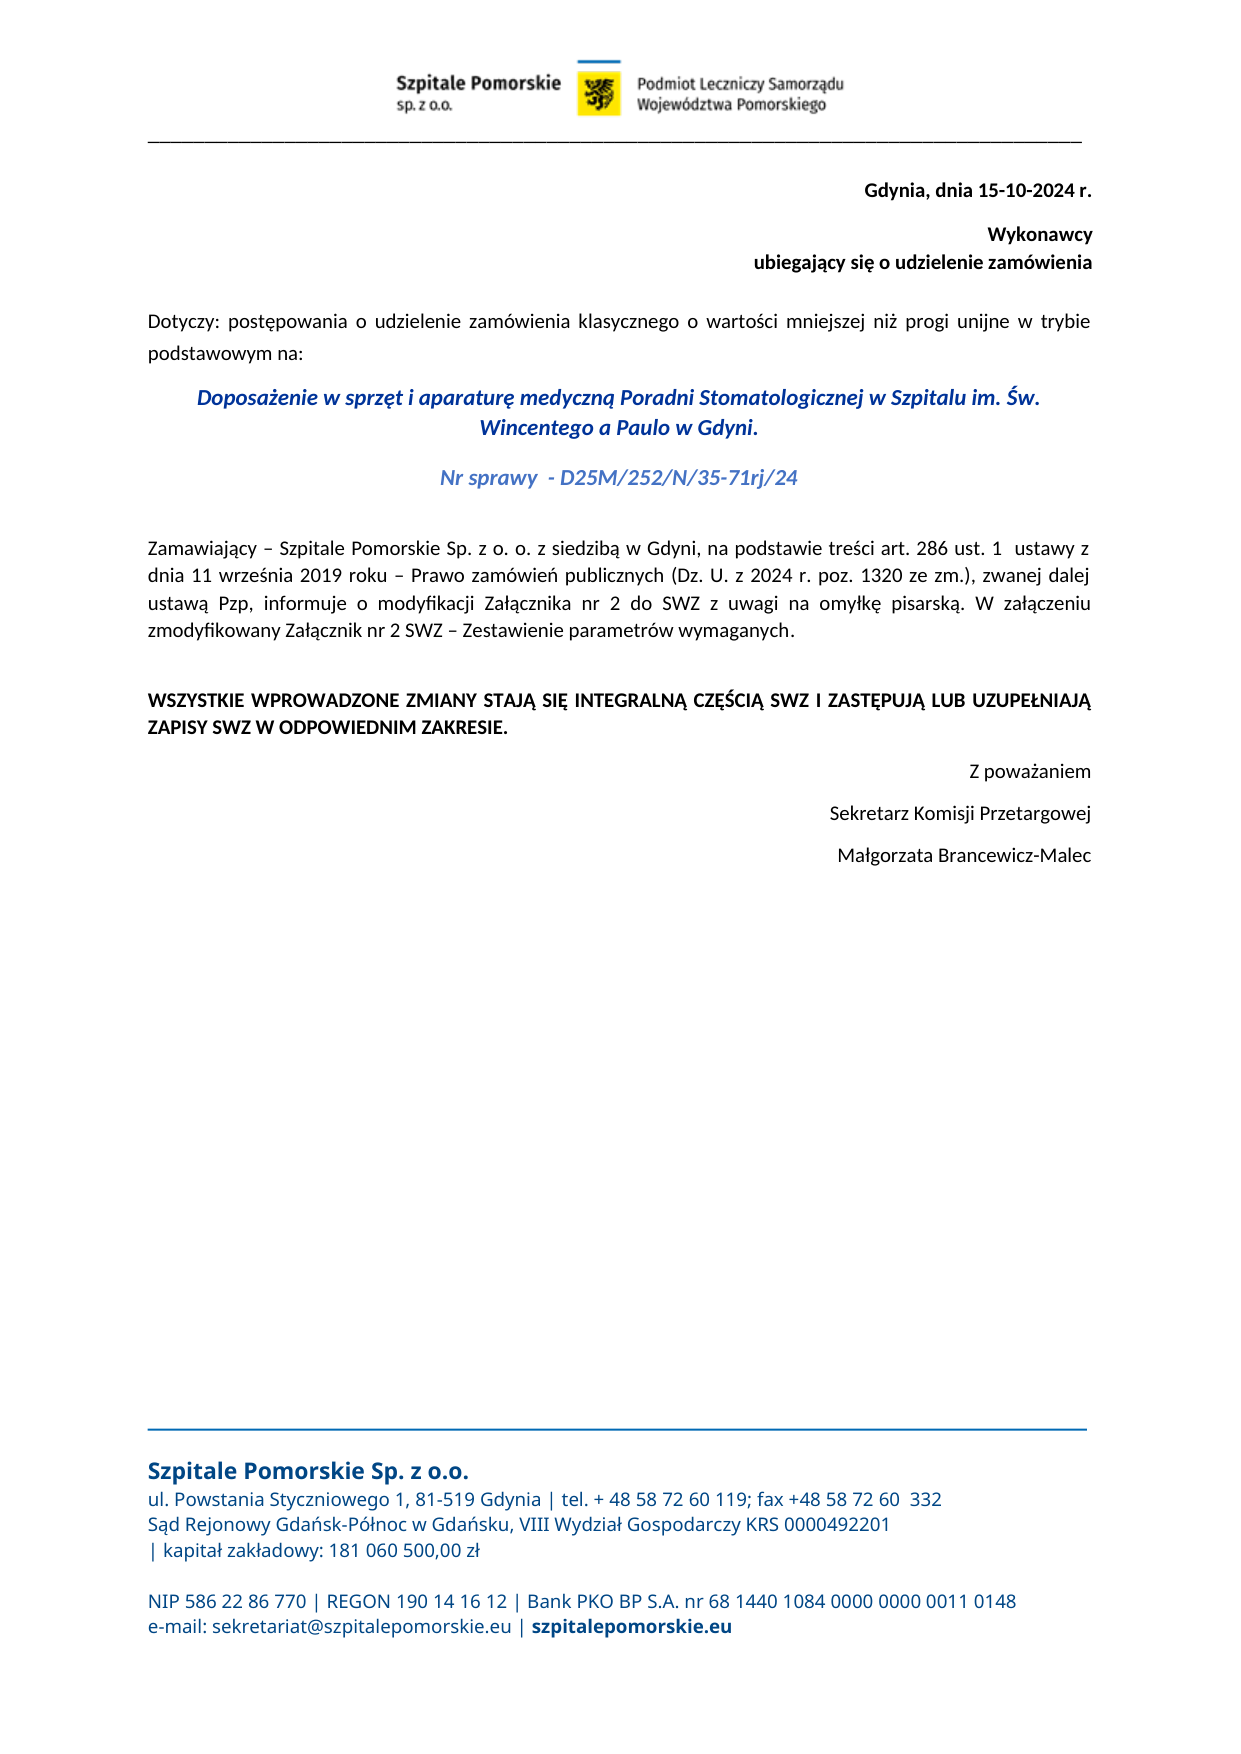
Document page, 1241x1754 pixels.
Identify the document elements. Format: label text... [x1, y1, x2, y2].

text Gdynia, dnia 15-10-2024 r. [148, 177, 1093, 203]
text Zamawiający – Szpitale Pomorskie Sp. z o. o. z siedzibą w Gdyni, na podstawie treści art. 286 ust. 1 ustawy z dnia 11 września 2019 roku – Prawo zamówień publicznych (Dz. U. z 2024 r. poz. 1320 ze zm.), zwanej dalej ustawą Pzp, informuje o modyfikacji Załącznika nr 2 do SWZ z uwagi na omyłkę pisarską. W załączeniu zmodyfikowany Załącznik nr 2 SWZ – Zestawienie parametrów wymaganych. [148, 535, 1093, 643]
text Z poważaniem [748, 758, 1091, 784]
text Małgorzata Brancewicz-Malec [148, 842, 1091, 868]
text ubiegający się o udzielenie zamówienia [148, 249, 1093, 274]
text Dotyczy: postępowania o udzielenie zamówienia klasycznego o wartości mniejszej niż progi unijne w trybie podstawowym na: [148, 304, 1093, 366]
picture [395, 59, 845, 119]
text Sekretarz Komisji Przetargowej [148, 800, 1091, 826]
text Doposażenie w sprzęt i aparaturę medyczną Poradni Stomatologicznej w Szpitalu im. Św. Wincentego a Paulo w Gdyni. [148, 383, 1093, 441]
text Wykonawcy [148, 221, 1093, 247]
text Nr sprawy - D25M/252/N/35-71rj/24 [148, 460, 1093, 491]
text WSZYSTKIE WPROWADZONE ZMIANY STAJĄ SIĘ INTEGRALNĄ CZĘŚCIĄ SWZ I ZASTĘPUJĄ LUB UZUPEŁNIAJĄ ZAPISY SWZ W ODPOWIEDNIM ZAKRESIE. [148, 687, 1093, 740]
